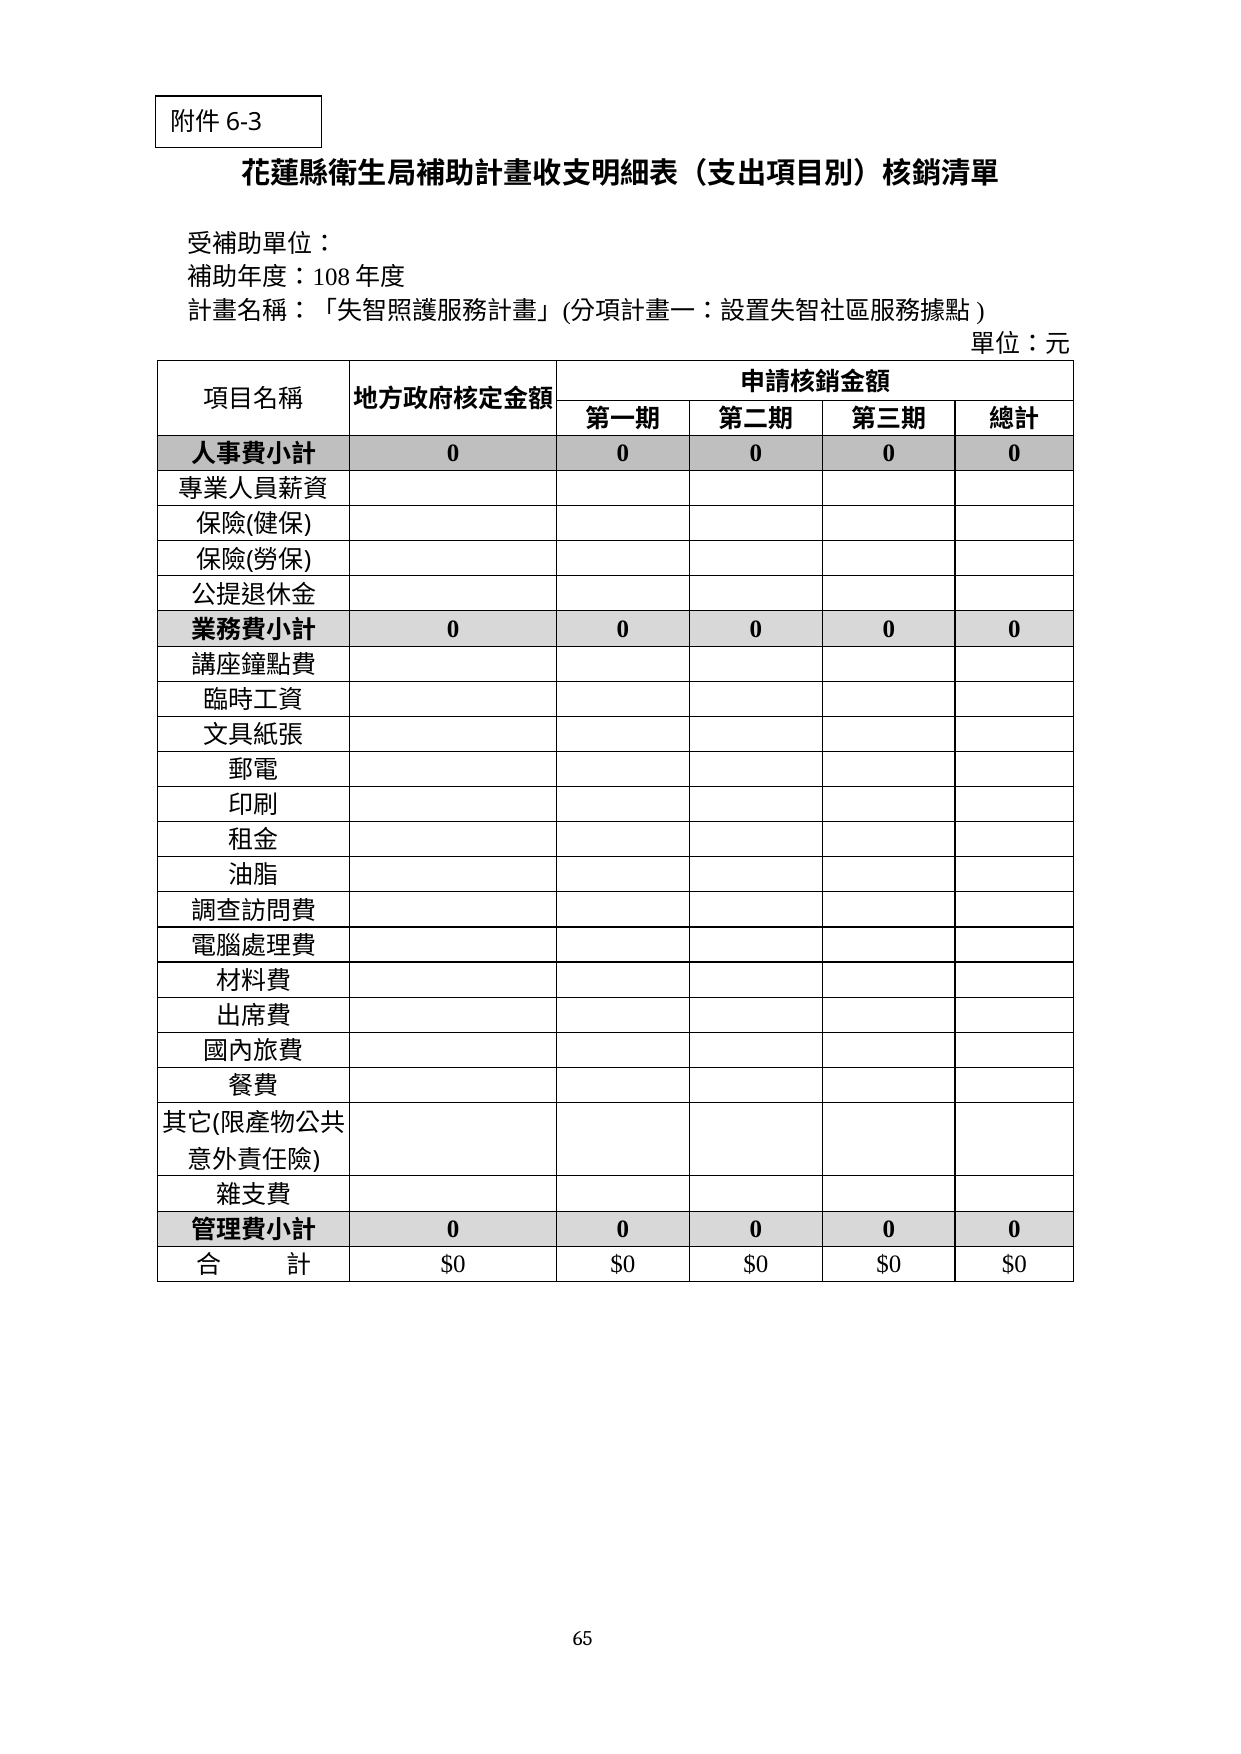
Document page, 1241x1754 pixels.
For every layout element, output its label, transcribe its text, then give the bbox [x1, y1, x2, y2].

table_cell [823, 928, 954, 961]
table_cell [557, 822, 689, 856]
table_cell [350, 471, 556, 505]
table_cell [350, 682, 556, 716]
table_cell [823, 857, 954, 891]
table_cell [557, 1103, 689, 1175]
table_cell [690, 1176, 822, 1211]
table_cell [350, 787, 556, 821]
table_cell 0 [350, 436, 556, 470]
table_cell $0 [690, 1247, 822, 1281]
table_cell [557, 541, 689, 575]
text 補助年度：108年度 [187, 259, 1053, 292]
table_cell 0 [557, 611, 689, 646]
table_cell [823, 471, 954, 505]
table_cell $0 [823, 1247, 954, 1281]
table_cell [350, 1103, 556, 1175]
table_cell [956, 892, 1073, 926]
table_cell [557, 892, 689, 926]
table_cell [690, 928, 822, 961]
table_cell [350, 752, 556, 786]
table_cell 0 [350, 611, 556, 646]
table_cell [823, 1103, 954, 1175]
table_cell [350, 1068, 556, 1102]
table_cell 其它(限產物公共意外責任險) [158, 1103, 349, 1175]
table_cell [823, 506, 954, 540]
text 計畫名稱：「失智照護服務計畫」(分項計畫一：設置失智社區服務據點 ) [187, 292, 1053, 326]
table_cell 0 [690, 1212, 822, 1246]
table_cell 0 [823, 611, 954, 646]
table_cell [956, 1033, 1073, 1067]
table_cell [350, 541, 556, 575]
table_cell 電腦處理費 [158, 928, 349, 961]
table_cell [350, 1033, 556, 1067]
table_cell [823, 1176, 954, 1211]
text 花蓮縣衛生局補助計畫收支明細表（支出項目別）核銷清單 [187, 150, 1053, 192]
table_cell [557, 928, 689, 961]
table_cell 項目名稱 [158, 361, 349, 435]
table_cell [823, 998, 954, 1032]
table_cell 保險(勞保) [158, 541, 349, 575]
table_cell [823, 787, 954, 821]
table_cell [690, 892, 822, 926]
table_cell 0 [956, 436, 1073, 470]
table_cell [690, 787, 822, 821]
table_cell [823, 892, 954, 926]
table_cell [690, 1068, 822, 1102]
table_cell [956, 1103, 1073, 1175]
table_cell [350, 857, 556, 891]
table_cell [823, 1068, 954, 1102]
table_cell [557, 752, 689, 786]
table_cell [557, 1033, 689, 1067]
table_cell [350, 892, 556, 926]
table_cell [350, 928, 556, 961]
table_cell 講座鐘點費 [158, 647, 349, 681]
table_cell [956, 998, 1073, 1032]
table_cell [557, 471, 689, 505]
table_cell 臨時工資 [158, 682, 349, 716]
table_cell 國內旅費 [158, 1033, 349, 1067]
table_cell [690, 506, 822, 540]
table_cell [690, 1103, 822, 1175]
table_cell [557, 857, 689, 891]
table_cell [557, 787, 689, 821]
table_cell [956, 647, 1073, 681]
table_cell 第三期 [823, 401, 954, 435]
table_cell [690, 647, 822, 681]
table_cell 業務費小計 [158, 611, 349, 646]
table_cell 餐費 [158, 1068, 349, 1102]
text 受補助單位： [187, 226, 1053, 259]
table_cell [956, 787, 1073, 821]
table_cell 郵電 [158, 752, 349, 786]
table_cell [557, 963, 689, 997]
table_cell [690, 541, 822, 575]
table_cell [557, 506, 689, 540]
table_cell [557, 576, 689, 610]
table_cell [350, 963, 556, 997]
table_cell $0 [557, 1247, 689, 1281]
table_cell [690, 717, 822, 751]
table_cell 第二期 [690, 401, 822, 435]
table_cell 保險(健保) [158, 506, 349, 540]
table_cell 地方政府核定金額 [350, 361, 556, 435]
table_cell 總計 [956, 401, 1073, 435]
table_cell [956, 682, 1073, 716]
table_cell 0 [557, 1212, 689, 1246]
table_cell 0 [350, 1212, 556, 1246]
table_cell 0 [690, 611, 822, 646]
table_cell 0 [557, 436, 689, 470]
table_cell 合 計 [158, 1247, 349, 1281]
table_cell 人事費小計 [158, 436, 349, 470]
table_cell [350, 1176, 556, 1211]
table_cell 專業人員薪資 [158, 471, 349, 505]
table_cell 申請核銷金額 [557, 361, 1073, 400]
table_cell [690, 963, 822, 997]
table_cell [956, 1176, 1073, 1211]
table_cell $0 [350, 1247, 556, 1281]
table_cell [557, 1068, 689, 1102]
table_cell [823, 1033, 954, 1067]
table_cell [823, 682, 954, 716]
table_cell [956, 928, 1073, 961]
table_cell $0 [956, 1247, 1073, 1281]
table_cell 公提退休金 [158, 576, 349, 610]
table_cell 文具紙張 [158, 717, 349, 751]
table_cell [557, 717, 689, 751]
table_cell [690, 752, 822, 786]
table_cell 租金 [158, 822, 349, 856]
table_cell [823, 963, 954, 997]
table_cell [956, 752, 1073, 786]
table_cell [956, 963, 1073, 997]
table_cell [823, 717, 954, 751]
table_cell [690, 682, 822, 716]
table_cell [350, 717, 556, 751]
table_cell [956, 471, 1073, 505]
table_cell 管理費小計 [158, 1212, 349, 1246]
table_cell [350, 647, 556, 681]
table_cell [690, 822, 822, 856]
table_cell [956, 717, 1073, 751]
table_cell [823, 576, 954, 610]
table_cell 第一期 [557, 401, 689, 435]
table_cell [956, 857, 1073, 891]
table_cell [956, 506, 1073, 540]
table_cell 印刷 [158, 787, 349, 821]
table_cell [690, 576, 822, 610]
table_cell [350, 822, 556, 856]
table_cell [823, 647, 954, 681]
table_cell [350, 576, 556, 610]
table_cell [823, 822, 954, 856]
table_cell [823, 541, 954, 575]
table_cell 0 [690, 436, 822, 470]
table_cell [956, 822, 1073, 856]
table_cell [350, 506, 556, 540]
table_cell 0 [823, 1212, 954, 1246]
table_cell [557, 998, 689, 1032]
table_cell [690, 857, 822, 891]
table_cell [823, 752, 954, 786]
table_cell [557, 682, 689, 716]
table_cell [956, 541, 1073, 575]
table_cell 0 [956, 611, 1073, 646]
table_cell [557, 1176, 689, 1211]
table_cell 油脂 [158, 857, 349, 891]
table_cell [956, 576, 1073, 610]
table_cell 0 [956, 1212, 1073, 1246]
table_cell [350, 998, 556, 1032]
table_cell 0 [823, 436, 954, 470]
table_cell 調查訪問費 [158, 892, 349, 926]
table_cell [956, 1068, 1073, 1102]
table_cell 出席費 [158, 998, 349, 1032]
table_cell [557, 647, 689, 681]
table_cell [690, 1033, 822, 1067]
table_cell [690, 471, 822, 505]
table_cell 雜支費 [158, 1176, 349, 1211]
table_header 單位：元 [158, 326, 1073, 360]
table_cell 材料費 [158, 963, 349, 997]
table_cell [690, 998, 822, 1032]
